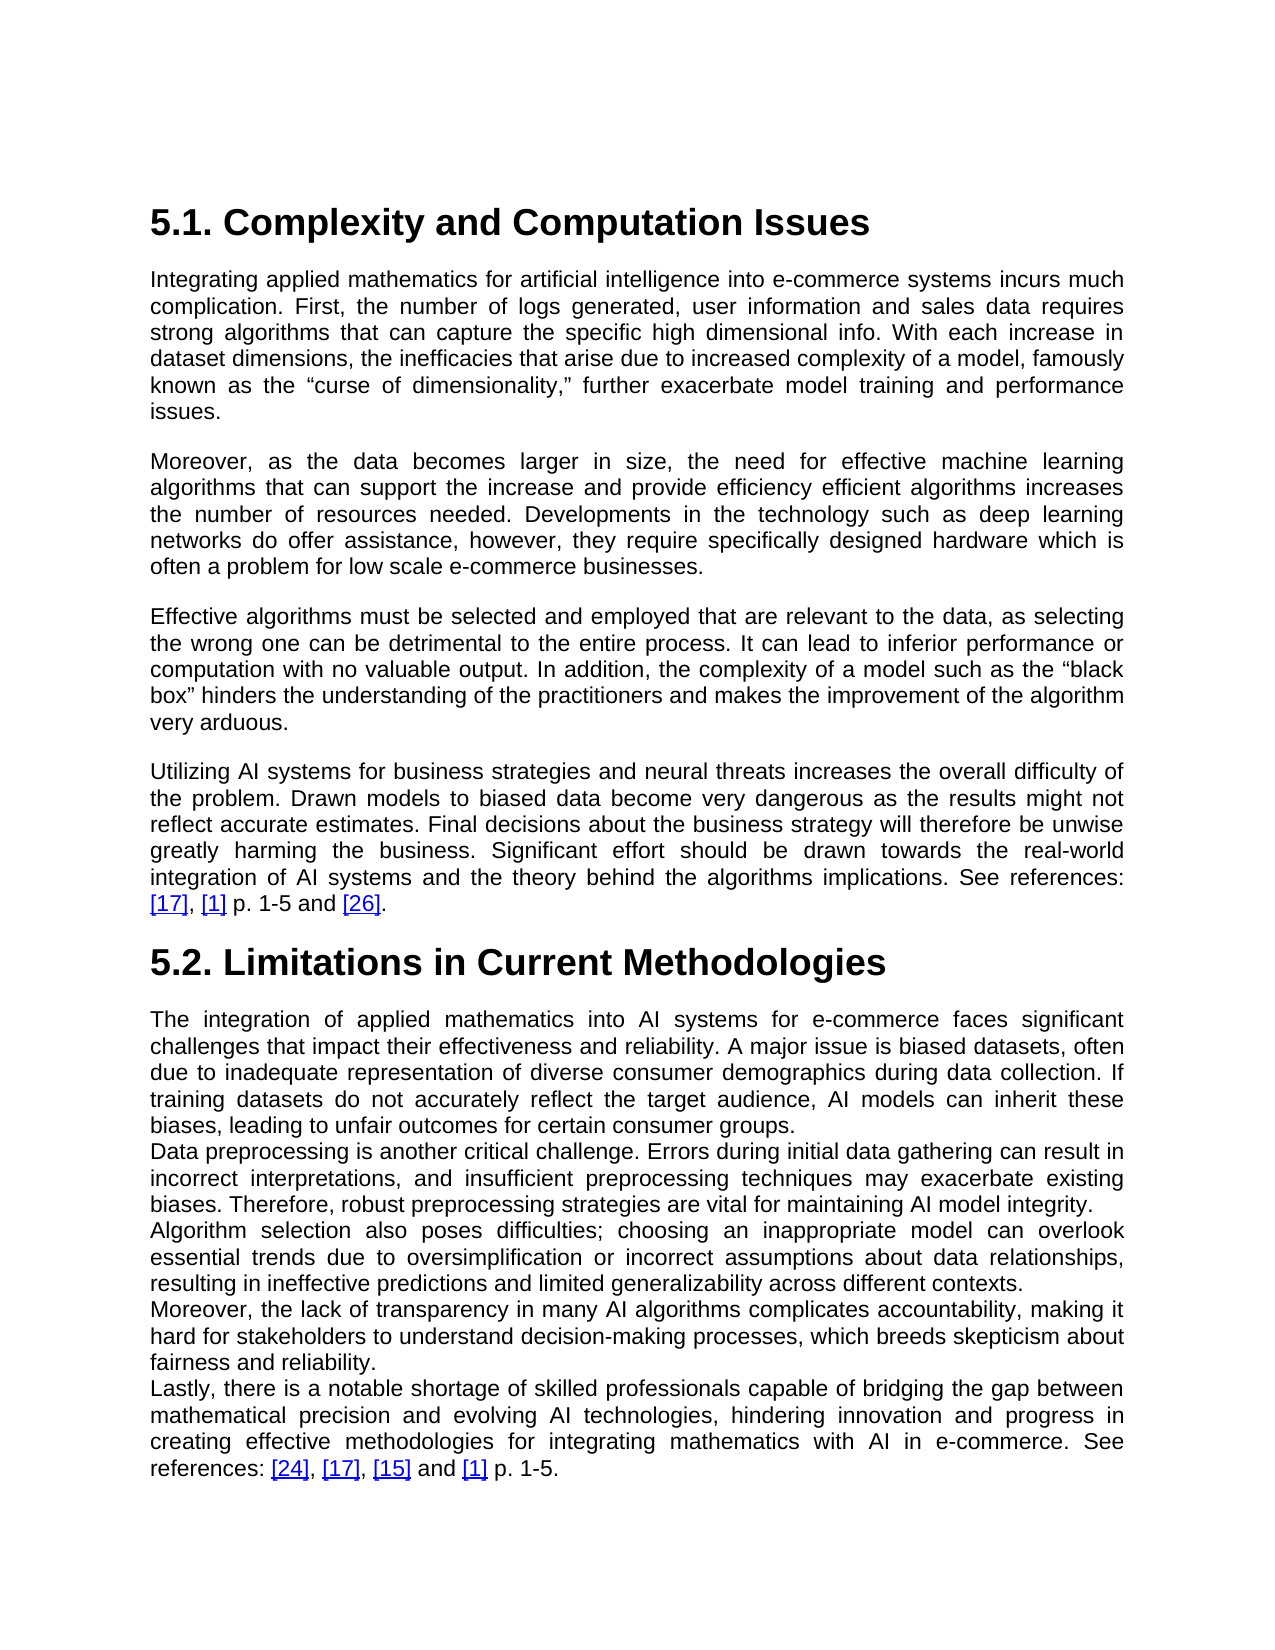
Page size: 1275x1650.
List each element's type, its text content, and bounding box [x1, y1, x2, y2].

text Algorithm selection also poses difficulties; choosing an inappropriate model can overlook essential trends due to oversimplification or incorrect assumptions about data relationships, resulting in ineffective predictions and limited generalizability across different contexts. [150, 1217, 1125, 1296]
text Integrating applied mathematics for artificial intelligence into e-commerce systems incurs much complication. First, the number of logs generated, user information and sales data requires strong algorithms that can capture the specific high dimensional info. With each increase in dataset dimensions, the inefficacies that arise due to increased complexity of a model, famously known as the “curse of dimensionality,” further exacerbate model training and performance issues. [150, 266, 1125, 424]
text Data preprocessing is another critical challenge. Errors during initial data gathering can result in incorrect interpretations, and insufficient preprocessing techniques may exacerbate existing biases. Therefore, robust preprocessing strategies are vital for maintaining AI model integrity. [150, 1138, 1125, 1217]
subtitle 5.2. Limitations in Current Methodologies [150, 940, 1125, 983]
text Utilizing AI systems for business strategies and neural threats increases the overall difficulty of the problem. Drawn models to biased data become very dangerous as the results might not reflect accurate estimates. Final decisions about the business strategy will therefore be unwise greatly harming the business. Significant effort should be drawn towards the real-world integration of AI systems and the theory behind the algorithms implications. See references: [17], [1] p. 1-5 and [26]. [150, 758, 1125, 916]
text Lastly, there is a notable shortage of skilled professionals capable of bridging the gap between mathematical precision and evolving AI technologies, hindering innovation and progress in creating effective methodologies for integrating mathematics with AI in e-commerce. See references: [24], [17], [15] and [1] p. 1-5. [150, 1375, 1125, 1481]
text Effective algorithms must be selected and employed that are relevant to the data, as selecting the wrong one can be detrimental to the entire process. It can lead to inferior performance or computation with no valuable output. In addition, the complexity of a model such as the “black box” hinders the understanding of the practitioners and makes the improvement of the algorithm very arduous. [150, 603, 1125, 735]
text Moreover, the lack of transparency in many AI algorithms complicates accountability, making it hard for stakeholders to understand decision-making processes, which breeds skepticism about fairness and reliability. [150, 1296, 1125, 1375]
subtitle 5.1. Complexity and Computation Issues [150, 200, 1125, 243]
text The integration of applied mathematics into AI systems for e-commerce faces significant challenges that impact their effectiveness and reliability. A major issue is biased datasets, often due to inadequate representation of diverse consumer demographics during data collection. If training datasets do not accurately reflect the target audience, AI models can inherit these biases, leading to unfair outcomes for certain consumer groups. [150, 1006, 1125, 1138]
text Moreover, as the data becomes larger in size, the need for effective machine learning algorithms that can support the increase and provide efficiency efficient algorithms increases the number of resources needed. Developments in the technology such as deep learning networks do offer assistance, however, they require specifically designed hardware which is often a problem for low scale e-commerce businesses. [150, 448, 1125, 580]
